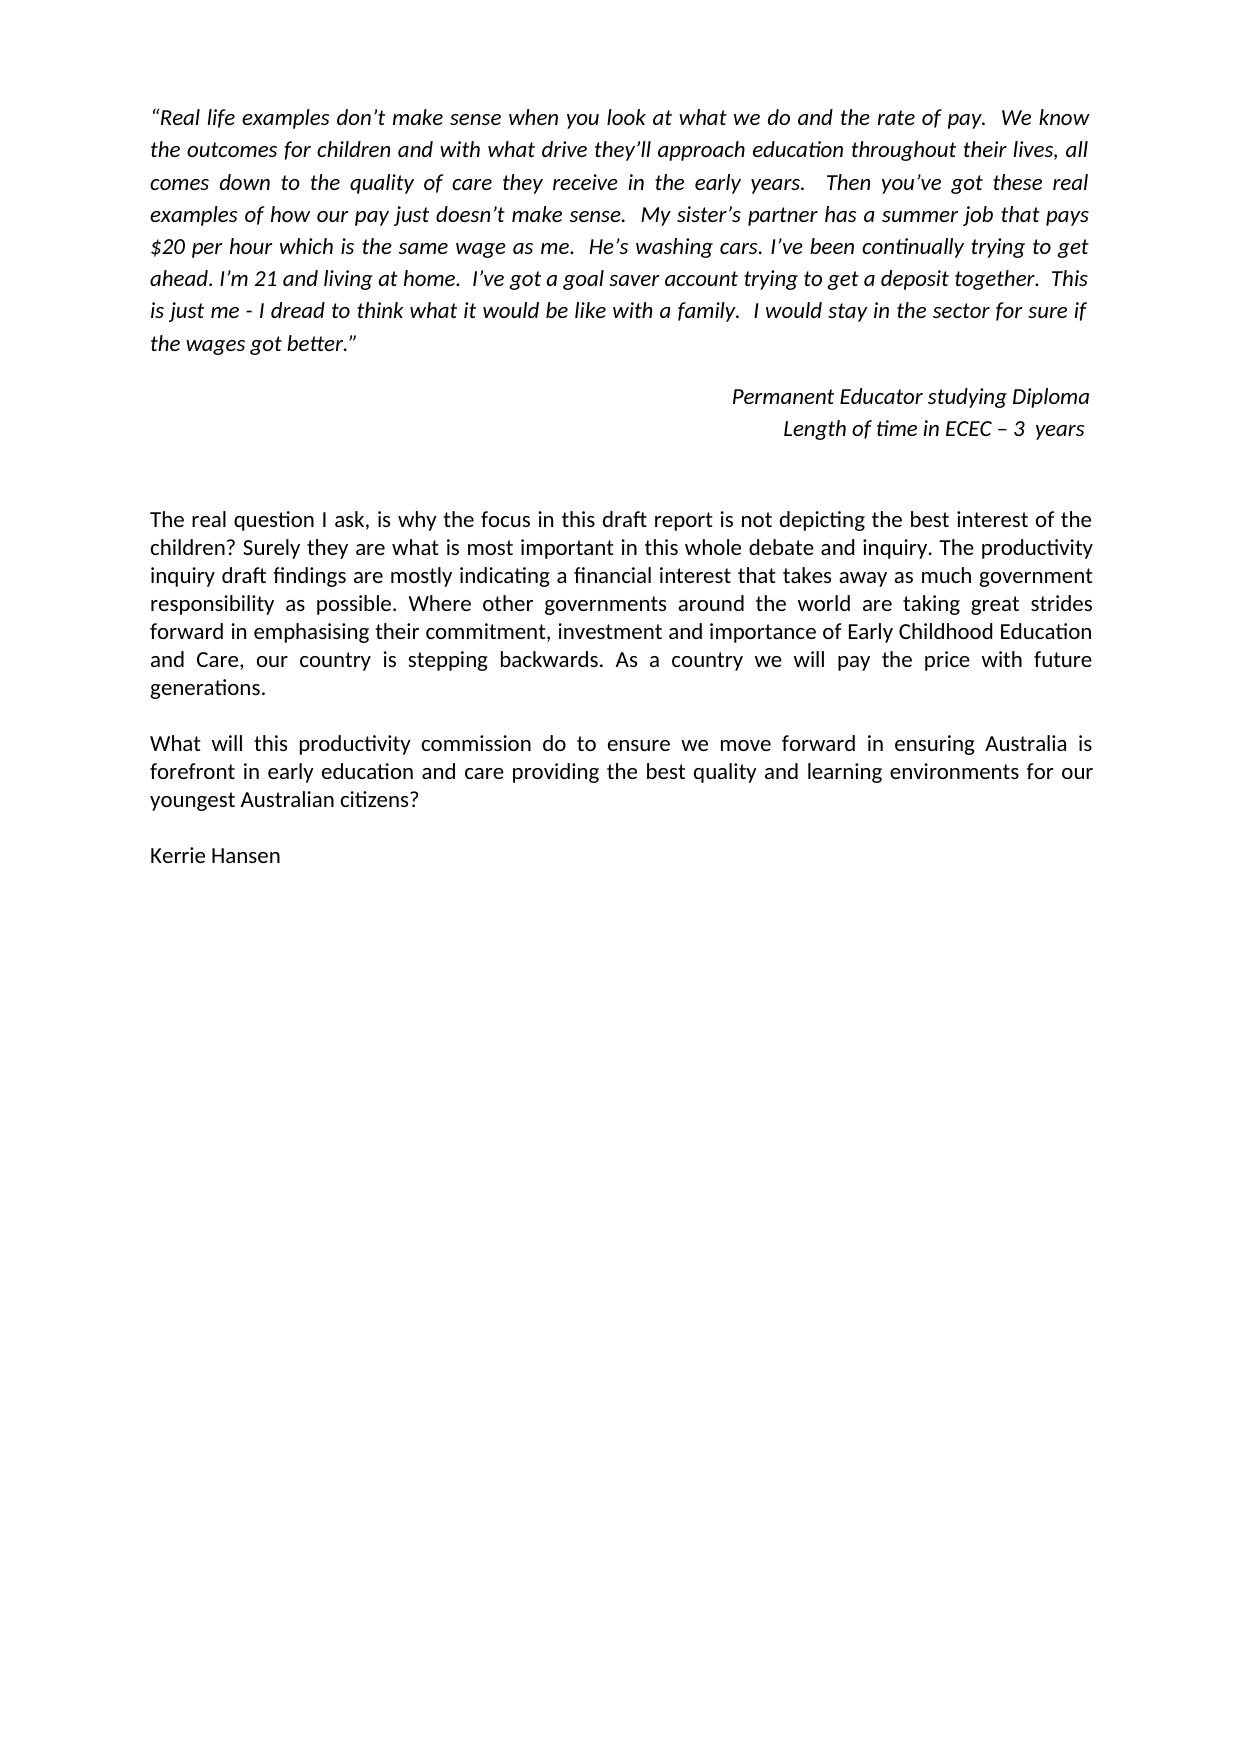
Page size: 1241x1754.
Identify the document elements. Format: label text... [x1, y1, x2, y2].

text Permanent Educator studying Diploma [150, 382, 1095, 410]
text Kerrie Hansen [150, 841, 1036, 869]
text What will this productivity commission do to ensure we move forward in ensuring Australia is forefront in early education and care providing the best quality and learning environments for our youngest Australian citizens? [150, 729, 1095, 813]
text “Real life examples don’t make sense when you look at what we do and the rate of pay. We know the outcomes for children and with what drive they’ll approach education throughout their lives, all comes down to the quality of care they receive in the early years. Then you’ve got these real examples of how our pay just doesn’t make sense. My sister’s partner has a summer job that pays $20 per hour which is the same wage as me. He’s washing cars. I’ve been continually trying to get ahead. I’m 21 and living at home. I’ve got a goal saver account trying to get a deposit together. This is just me - I dread to think what it would be like with a family. I would stay in the sector for sure if the wages got better.” [150, 103, 1090, 357]
text The real question I ask, is why the focus in this draft report is not depicting the best interest of the children? Surely they are what is most important in this whole debate and inquiry. The productivity inquiry draft findings are mostly indicating a financial interest that takes away as much government responsibility as possible. Where other governments around the world are taking great strides forward in emphasising their commitment, investment and importance of Early Childhood Education and Care, our country is stepping backwards. As a country we will pay the price with future generations. [150, 505, 1095, 701]
text Length of time in ECEC – 3 years [150, 414, 1095, 442]
